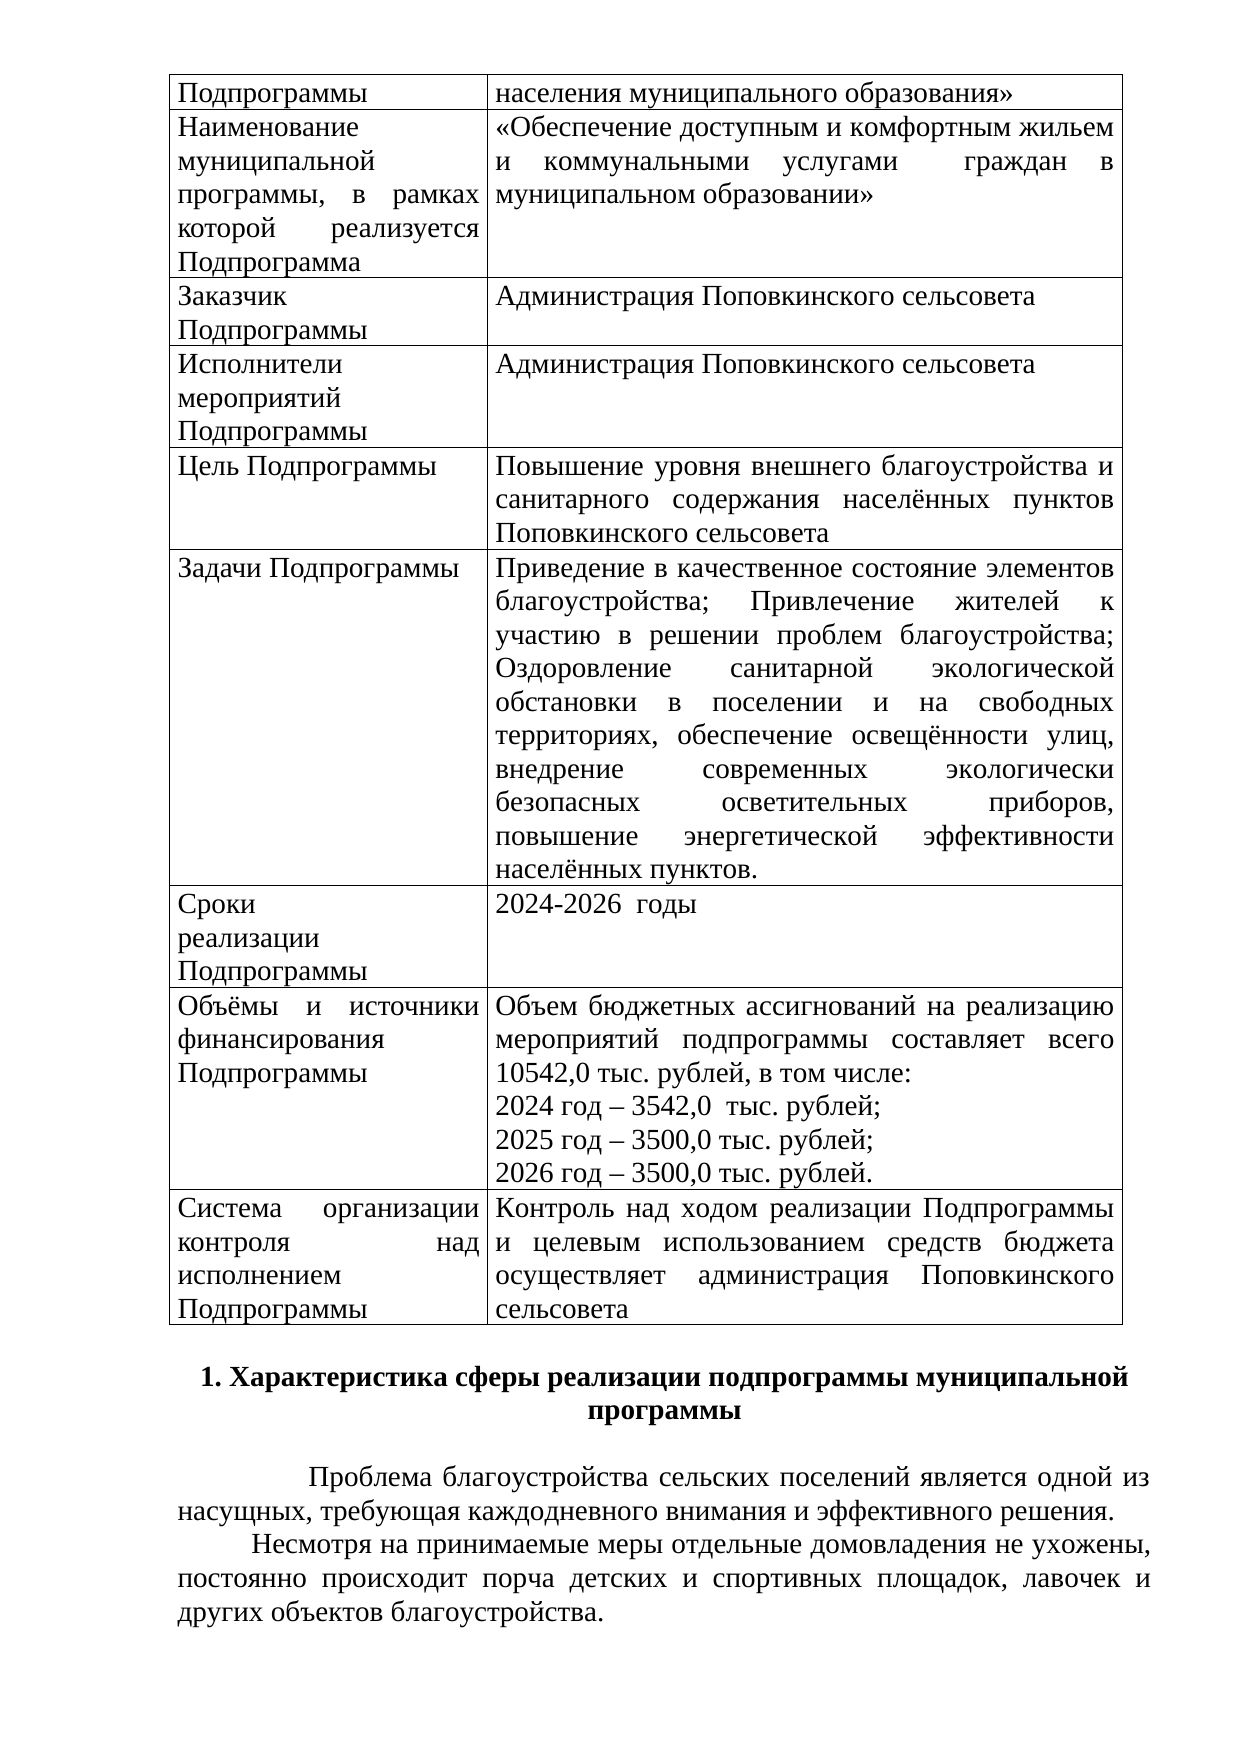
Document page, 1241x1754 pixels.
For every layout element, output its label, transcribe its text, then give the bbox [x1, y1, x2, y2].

text Проблема благоустройства сельских поселений является одной из насущных, требующая каждодневного внимания и эффективного решения. [177, 1459, 1152, 1527]
table_cell Исполнители мероприятий Подпрограммы [170, 346, 487, 447]
table_cell Объем бюджетных ассигнований на реализацию мероприятий подпрограммы составляет всего 10542,0 тыс. рублей, в том числе: 2024 год – 3542,0 тыс. рублей; 2025 год – 3500,0 тыс. рублей; 2026 год – 3500,0 тыс. рублей. [488, 988, 1122, 1189]
text 1. Характеристика сферы реализации подпрограммы муниципальной программы [177, 1359, 1152, 1426]
table_cell Приведение в качественное состояние элементов благоустройства; Привлечение жителей к участию в решении проблем благоустройства; Оздоровление санитарной экологической обстановки в поселении и на свободных территориях, обеспечение освещённости улиц, внедрение современных экологически безопасных осветительных приборов, повышение энергетической эффективности населённых пунктов. [488, 550, 1122, 885]
table_cell Цель Подпрограммы [170, 448, 487, 549]
table_cell Объёмы и источники финансирования Подпрограммы [170, 988, 487, 1189]
table_cell Задачи Подпрограммы [170, 550, 487, 885]
table_cell 2024-2026 годы [488, 886, 1122, 987]
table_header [488, 75, 1122, 108]
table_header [170, 75, 487, 108]
table_cell Заказчик Подпрограммы [170, 278, 487, 345]
table_cell Контроль над ходом реализации Подпрограммы и целевым использованием средств бюджета осуществляет администрация Поповкинского сельсовета [488, 1190, 1122, 1324]
table_cell Администрация Поповкинского сельсовета [488, 346, 1122, 447]
table_cell «Обеспечение доступным и комфортным жильем и коммунальными услугами граждан в муниципальном образовании» [488, 110, 1122, 277]
table_cell Наименование муниципальной программы, в рамках которой реализуется Подпрограмма [170, 110, 487, 277]
table_cell Сроки реализации Подпрограммы [170, 886, 487, 987]
text Несмотря на принимаемые меры отдельные домовладения не ухожены, постоянно происходит порча детских и спортивных площадок, лавочек и других объектов благоустройства. [177, 1527, 1152, 1627]
table_cell Повышение уровня внешнего благоустройства и санитарного содержания населённых пунктов Поповкинского сельсовета [488, 448, 1122, 549]
table_cell Администрация Поповкинского сельсовета [488, 278, 1122, 345]
table_cell Система организации контроля над исполнением Подпрограммы [170, 1190, 487, 1324]
